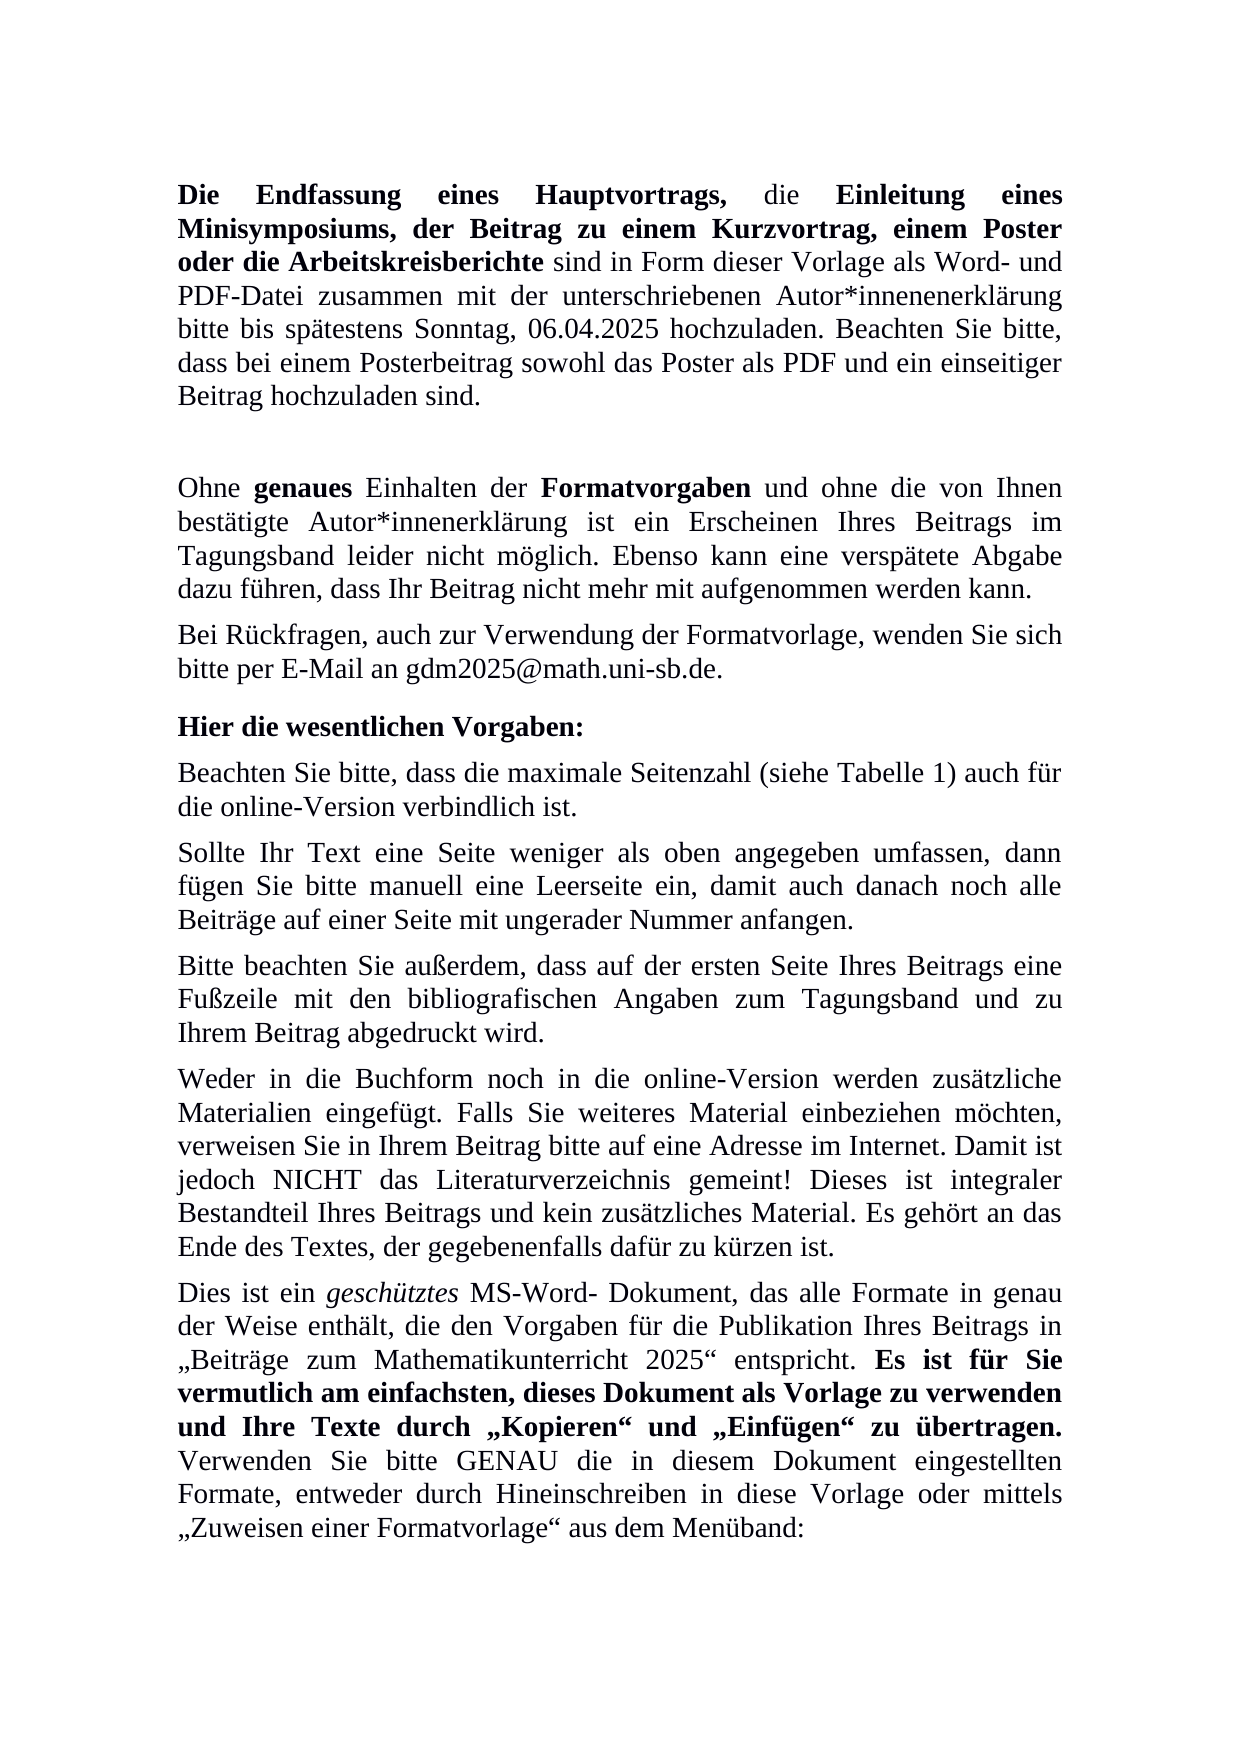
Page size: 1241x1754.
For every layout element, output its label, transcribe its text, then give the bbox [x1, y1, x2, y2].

text Ohne genaues Einhalten der Formatvorgaben und ohne die von Ihnen bestätigte Autor*innenerklärung ist ein Erscheinen Ihres Beitrags im Tagungsband leider nicht möglich. Ebenso kann eine verspätete Abgabe dazu führen, dass Ihr Beitrag nicht mehr mit aufgenommen werden kann. [177, 471, 1063, 605]
text Sollte Ihr Text eine Seite weniger als oben angegeben umfassen, dann fügen Sie bitte manuell eine Leerseite ein, damit auch danach noch alle Beiträge auf einer Seite mit ungerader Nummer anfangen. [177, 835, 1063, 936]
text Die Endfassung eines Hauptvortrags, die Einleitung eines Minisymposiums, der Beitrag zu einem Kurzvortrag, einem Poster oder die Arbeitskreisberichte sind in Form dieser Vorlage als Word- und PDF-Datei zusammen mit der unterschriebenen Autor*innenenerklärung bitte bis spätestens Sonntag, 06.04.2025 hochzuladen. Beachten Sie bitte, dass bei einem Posterbeitrag sowohl das Poster als PDF und ein einseitiger Beitrag hochzuladen sind. [177, 177, 1063, 412]
text Dies ist ein geschütztes MS-Word- Dokument, das alle Formate in genau der Weise enthält, die den Vorgaben für die Publikation Ihres Beitrags in „Beiträge zum Mathematikunterricht 2025“ entspricht. Es ist für Sie vermutlich am einfachsten, dieses Dokument als Vorlage zu verwenden und Ihre Texte durch „Kopieren“ und „Einfügen“ zu übertragen. Verwenden Sie bitte GENAU die in diesem Dokument eingestellten Formate, entweder durch Hineinschreiben in diese Vorlage oder mittels „Zuweisen einer Formatvorlage“ aus dem Menüband: [177, 1275, 1063, 1543]
text Bitte beachten Sie außerdem, dass auf der ersten Seite Ihres Beitrags eine Fußzeile mit den bibliografischen Angaben zum Tagungsband und zu Ihrem Beitrag abgedruckt wird. [177, 948, 1063, 1049]
text Beachten Sie bitte, dass die maximale Seitenzahl (siehe Tabelle 1) auch für die online-Version verbindlich ist. [177, 755, 1063, 822]
text Hier die wesentlichen Vorgaben: [177, 709, 1063, 743]
text Weder in die Buchform noch in die online-Version werden zusätzliche Materialien eingefügt. Falls Sie weiteres Material einbeziehen möchten, verweisen Sie in Ihrem Beitrag bitte auf eine Adresse im Internet. Damit ist jedoch NICHT das Literaturverzeichnis gemeint! Dieses ist integraler Bestandteil Ihres Beitrags und kein zusätzliches Material. Es gehört an das Ende des Textes, der gegebenenfalls dafür zu kürzen ist. [177, 1061, 1063, 1262]
text Bei Rückfragen, auch zur Verwendung der Formatvorlage, wenden Sie sich bitte per E-Mail an gdm2025@math.uni-sb.de. [177, 617, 1063, 684]
